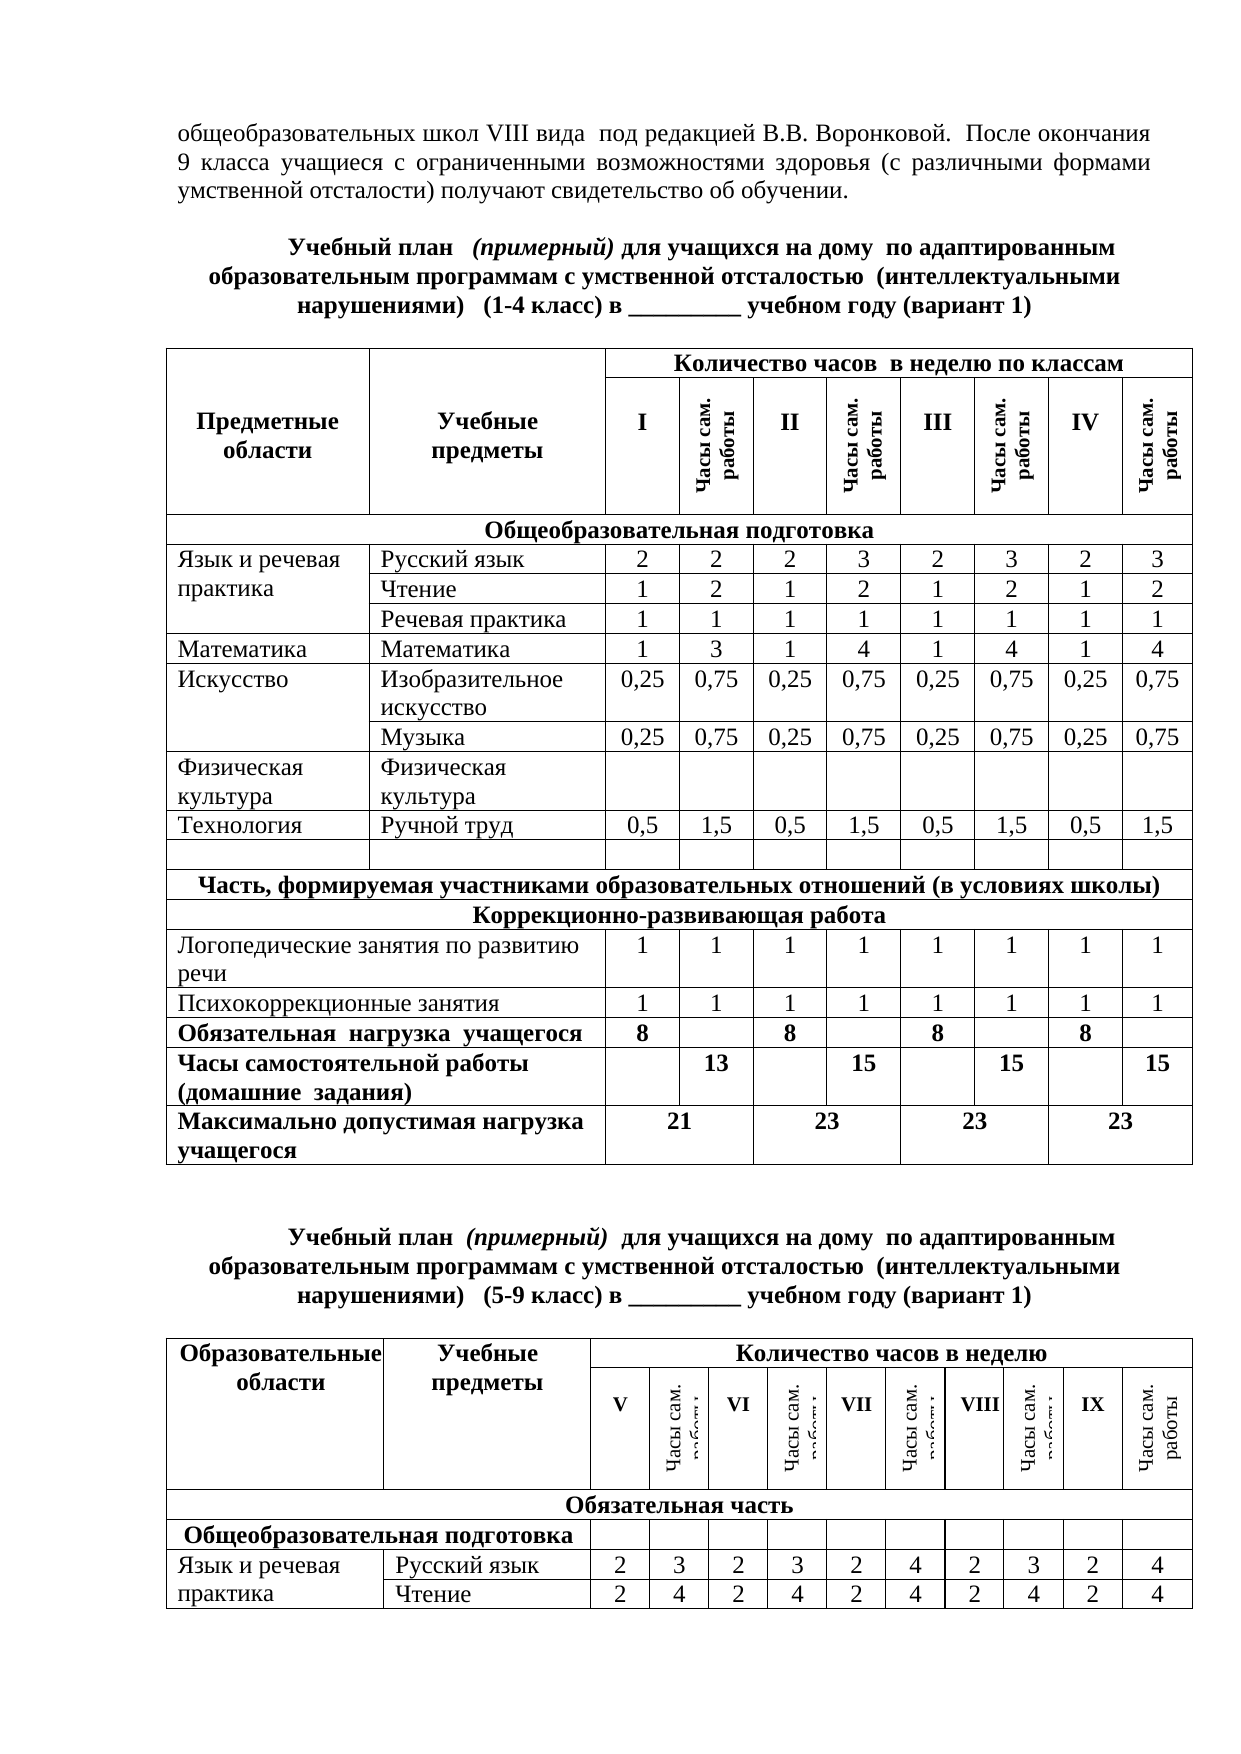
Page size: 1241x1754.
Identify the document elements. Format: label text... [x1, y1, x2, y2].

table_cell [1123, 1018, 1192, 1047]
table_cell [946, 1520, 1003, 1549]
table_cell [1049, 752, 1122, 809]
table_cell 2 [827, 1580, 885, 1608]
table_cell 0,5 [754, 811, 826, 839]
table_cell 1 [606, 574, 679, 603]
table_cell Обязательная часть [167, 1490, 1192, 1519]
table_cell 1,5 [975, 811, 1048, 839]
table_cell 2 [591, 1580, 649, 1608]
table_cell [768, 1520, 826, 1549]
table_cell 0,75 [680, 664, 753, 721]
table_cell 0,5 [1049, 811, 1122, 839]
table_cell [754, 752, 826, 809]
table_cell 2 [680, 545, 753, 573]
table_cell [606, 752, 679, 809]
table_cell Общеобразовательная подготовка [167, 515, 1192, 543]
table_cell 2 [709, 1580, 767, 1608]
table_cell [1049, 840, 1122, 869]
table_cell 1 [1123, 604, 1192, 633]
table_cell [754, 840, 826, 869]
table_cell Часы самостоятельной работы (домашние задания) [167, 1048, 605, 1105]
table_cell 2 [901, 545, 974, 573]
table_cell [901, 1048, 974, 1105]
table_cell Математика [370, 634, 605, 663]
table_header Учебные предметы [370, 349, 605, 514]
text Учебный план (примерный) для учащихся на дому по адаптированным образовательным программам с умственной отсталостью (интеллектуальными нарушениями) (5-9 класс) в _________ учебном году (вариант 1) [177, 1222, 1152, 1309]
table_cell Коррекционно-развивающая работа [167, 900, 1192, 929]
table_cell [1123, 752, 1192, 809]
table_cell [370, 840, 605, 869]
table_cell 1 [975, 988, 1048, 1017]
table_header Предметные области [167, 349, 369, 514]
table_cell [901, 840, 974, 869]
table_cell 23 [754, 1106, 900, 1164]
table_cell 3 [975, 545, 1048, 573]
table_cell 2 [1064, 1550, 1122, 1578]
table_cell 1 [901, 574, 974, 603]
table_cell 1 [754, 574, 826, 603]
table_cell [167, 840, 369, 869]
table_cell 1 [827, 988, 900, 1017]
table_cell 3 [768, 1550, 826, 1578]
table_cell 1 [975, 604, 1048, 633]
table_cell VIII [946, 1368, 1003, 1489]
table_cell 0,75 [975, 664, 1048, 721]
table_cell 1 [754, 930, 826, 987]
table_cell 2 [606, 545, 679, 573]
table_cell Речевая практика [370, 604, 605, 633]
table_cell IV [1049, 378, 1122, 514]
table_cell 2 [946, 1550, 1003, 1578]
table_cell Часы сам. работы [886, 1368, 944, 1489]
table_cell 1 [901, 930, 974, 987]
table_cell V [591, 1368, 649, 1489]
table_cell [606, 840, 679, 869]
table_cell 4 [975, 634, 1048, 663]
table_cell [1123, 840, 1192, 869]
table_cell 2 [946, 1580, 1003, 1608]
table_cell 1 [1049, 930, 1122, 987]
table_cell Чтение [370, 574, 605, 603]
table_cell Ручной труд [370, 811, 605, 839]
table_cell 0,75 [975, 722, 1048, 751]
table_cell 2 [975, 574, 1048, 603]
table_cell Часы сам. работы [1004, 1368, 1063, 1489]
table_cell 1 [827, 604, 900, 633]
table_cell [680, 1018, 753, 1047]
table_cell 4 [1004, 1580, 1063, 1608]
table_cell 2 [709, 1550, 767, 1578]
table_cell 0,25 [606, 722, 679, 751]
table_cell Чтение [384, 1580, 590, 1608]
table_cell 2 [1064, 1580, 1122, 1608]
table_cell Психокоррекционные занятия [167, 988, 605, 1017]
table_cell 8 [754, 1018, 826, 1047]
table_cell 1 [1123, 988, 1192, 1017]
table_cell 1 [754, 604, 826, 633]
table_cell Обязательная нагрузка учащегося [167, 1018, 605, 1047]
table_cell 1 [901, 604, 974, 633]
table_cell 23 [1049, 1106, 1192, 1164]
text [177, 118, 1152, 204]
table_cell 1,5 [827, 811, 900, 839]
table_cell 1 [606, 604, 679, 633]
table_cell III [901, 378, 974, 514]
table_cell [1123, 1520, 1192, 1549]
table_cell 13 [680, 1048, 753, 1105]
table_cell [709, 1520, 767, 1549]
table_cell I [606, 378, 679, 514]
table_cell [827, 752, 900, 809]
table_cell Физическая культура [167, 752, 369, 809]
table_cell VI [709, 1368, 767, 1489]
table_cell 0,25 [1049, 722, 1122, 751]
table_cell 0,75 [827, 664, 900, 721]
table_cell [827, 1520, 885, 1549]
table_cell Часы сам. работы [1123, 1368, 1192, 1489]
table_cell 3 [680, 634, 753, 663]
table_cell 1,5 [680, 811, 753, 839]
table_cell 3 [650, 1550, 708, 1578]
table_cell 1 [901, 634, 974, 663]
table_cell [754, 1048, 826, 1105]
table_cell Логопедические занятия по развитию речи [167, 930, 605, 987]
table_cell 1 [1049, 604, 1122, 633]
table_cell [1004, 1520, 1063, 1549]
table_cell Музыка [370, 722, 605, 751]
table_cell 0,25 [754, 664, 826, 721]
table_cell 2 [827, 1550, 885, 1578]
table_cell Общеобразовательная подготовка [167, 1520, 590, 1549]
table_cell 3 [827, 545, 900, 573]
table_cell 0,25 [901, 664, 974, 721]
table_cell [886, 1520, 944, 1549]
table_cell [975, 840, 1048, 869]
table_cell Русский язык [384, 1550, 590, 1578]
table_cell 1 [754, 988, 826, 1017]
table_cell II [754, 378, 826, 514]
table_cell [1049, 1048, 1122, 1105]
table_cell Часы сам. работы [827, 378, 900, 514]
table_cell 2 [680, 574, 753, 603]
table_cell 0,75 [680, 722, 753, 751]
table_cell [975, 752, 1048, 809]
table_cell 2 [591, 1550, 649, 1578]
table_cell 1 [1049, 574, 1122, 603]
table_cell 2 [827, 574, 900, 603]
table_cell 1 [1049, 634, 1122, 663]
text Учебный план (примерный) для учащихся на дому по адаптированным образовательным программам с умственной отсталостью (интеллектуальными нарушениями) (1-4 класс) в _________ учебном году (вариант 1) [177, 232, 1152, 319]
table_cell Физическая культура [370, 752, 605, 809]
table_cell 2 [1123, 574, 1192, 603]
table_cell 4 [827, 634, 900, 663]
table_cell 1 [1123, 930, 1192, 987]
table_cell 0,5 [606, 811, 679, 839]
table_cell Математика [167, 634, 369, 663]
table_cell Часы сам. работы [650, 1368, 708, 1489]
table_cell Язык и речевая практика [167, 1550, 383, 1608]
table_cell 8 [901, 1018, 974, 1047]
table_cell Русский язык [370, 545, 605, 573]
table_cell 15 [1123, 1048, 1192, 1105]
table_cell 4 [1123, 634, 1192, 663]
table_cell 0,75 [1123, 722, 1192, 751]
table_cell IX [1064, 1368, 1122, 1489]
table_cell [901, 752, 974, 809]
table_cell Часы сам. работы [768, 1368, 826, 1489]
table_cell 2 [754, 545, 826, 573]
table_cell 1 [975, 930, 1048, 987]
table_cell 1,5 [1123, 811, 1192, 839]
table_cell 8 [606, 1018, 679, 1047]
table_cell 15 [975, 1048, 1048, 1105]
table_header Количество часов в неделю [591, 1339, 1192, 1367]
table_cell 2 [1049, 545, 1122, 573]
table_cell 15 [827, 1048, 900, 1105]
table_cell 3 [1123, 545, 1192, 573]
table_cell 21 [606, 1106, 753, 1164]
table_cell 1 [680, 930, 753, 987]
table_cell [650, 1520, 708, 1549]
table_cell 1 [680, 988, 753, 1017]
table_header Количество часов в неделю по классам [606, 349, 1192, 377]
table_cell 4 [768, 1580, 826, 1608]
table_cell 0,25 [754, 722, 826, 751]
table_cell 0,75 [827, 722, 900, 751]
table_cell Технология [167, 811, 369, 839]
table_cell 1 [754, 634, 826, 663]
table_cell 4 [886, 1550, 944, 1578]
table_cell [827, 1018, 900, 1047]
table_cell 0,25 [1049, 664, 1122, 721]
table_header Учебные предметы [384, 1339, 590, 1489]
table_cell 0,75 [1123, 664, 1192, 721]
table_cell 3 [1004, 1550, 1063, 1578]
table_cell Максимально допустимая нагрузка учащегося [167, 1106, 605, 1164]
table_cell 1 [901, 988, 974, 1017]
table_cell 1 [680, 604, 753, 633]
table_cell Язык и речевая практика [167, 545, 369, 633]
table_cell 1 [606, 930, 679, 987]
table_cell Часы сам. работы [680, 378, 753, 514]
table_cell 0,5 [901, 811, 974, 839]
table_cell Искусство [167, 664, 369, 751]
table_cell [606, 1048, 679, 1105]
table_cell Изобразительное искусство [370, 664, 605, 721]
table_cell 1 [1049, 988, 1122, 1017]
table_cell 8 [1049, 1018, 1122, 1047]
table_cell [591, 1520, 649, 1549]
table_cell 23 [901, 1106, 1048, 1164]
table_cell 4 [650, 1580, 708, 1608]
table_cell 0,25 [901, 722, 974, 751]
table_cell Часы сам. работы [975, 378, 1048, 514]
table_cell Часы сам. работы [1123, 378, 1192, 514]
table_header Образовательные области [167, 1339, 383, 1489]
table_cell 4 [1123, 1550, 1192, 1578]
table_cell [680, 752, 753, 809]
table_cell 4 [1123, 1580, 1192, 1608]
table_cell [827, 840, 900, 869]
table_cell 1 [606, 634, 679, 663]
table_cell [975, 1018, 1048, 1047]
table_cell 1 [827, 930, 900, 987]
table_cell Часть, формируемая участниками образовательных отношений (в условиях школы) [167, 870, 1192, 899]
table_cell VII [827, 1368, 885, 1489]
table_cell [680, 840, 753, 869]
table_cell [1064, 1520, 1122, 1549]
table_cell 1 [606, 988, 679, 1017]
table_cell 4 [886, 1580, 944, 1608]
table_cell 0,25 [606, 664, 679, 721]
